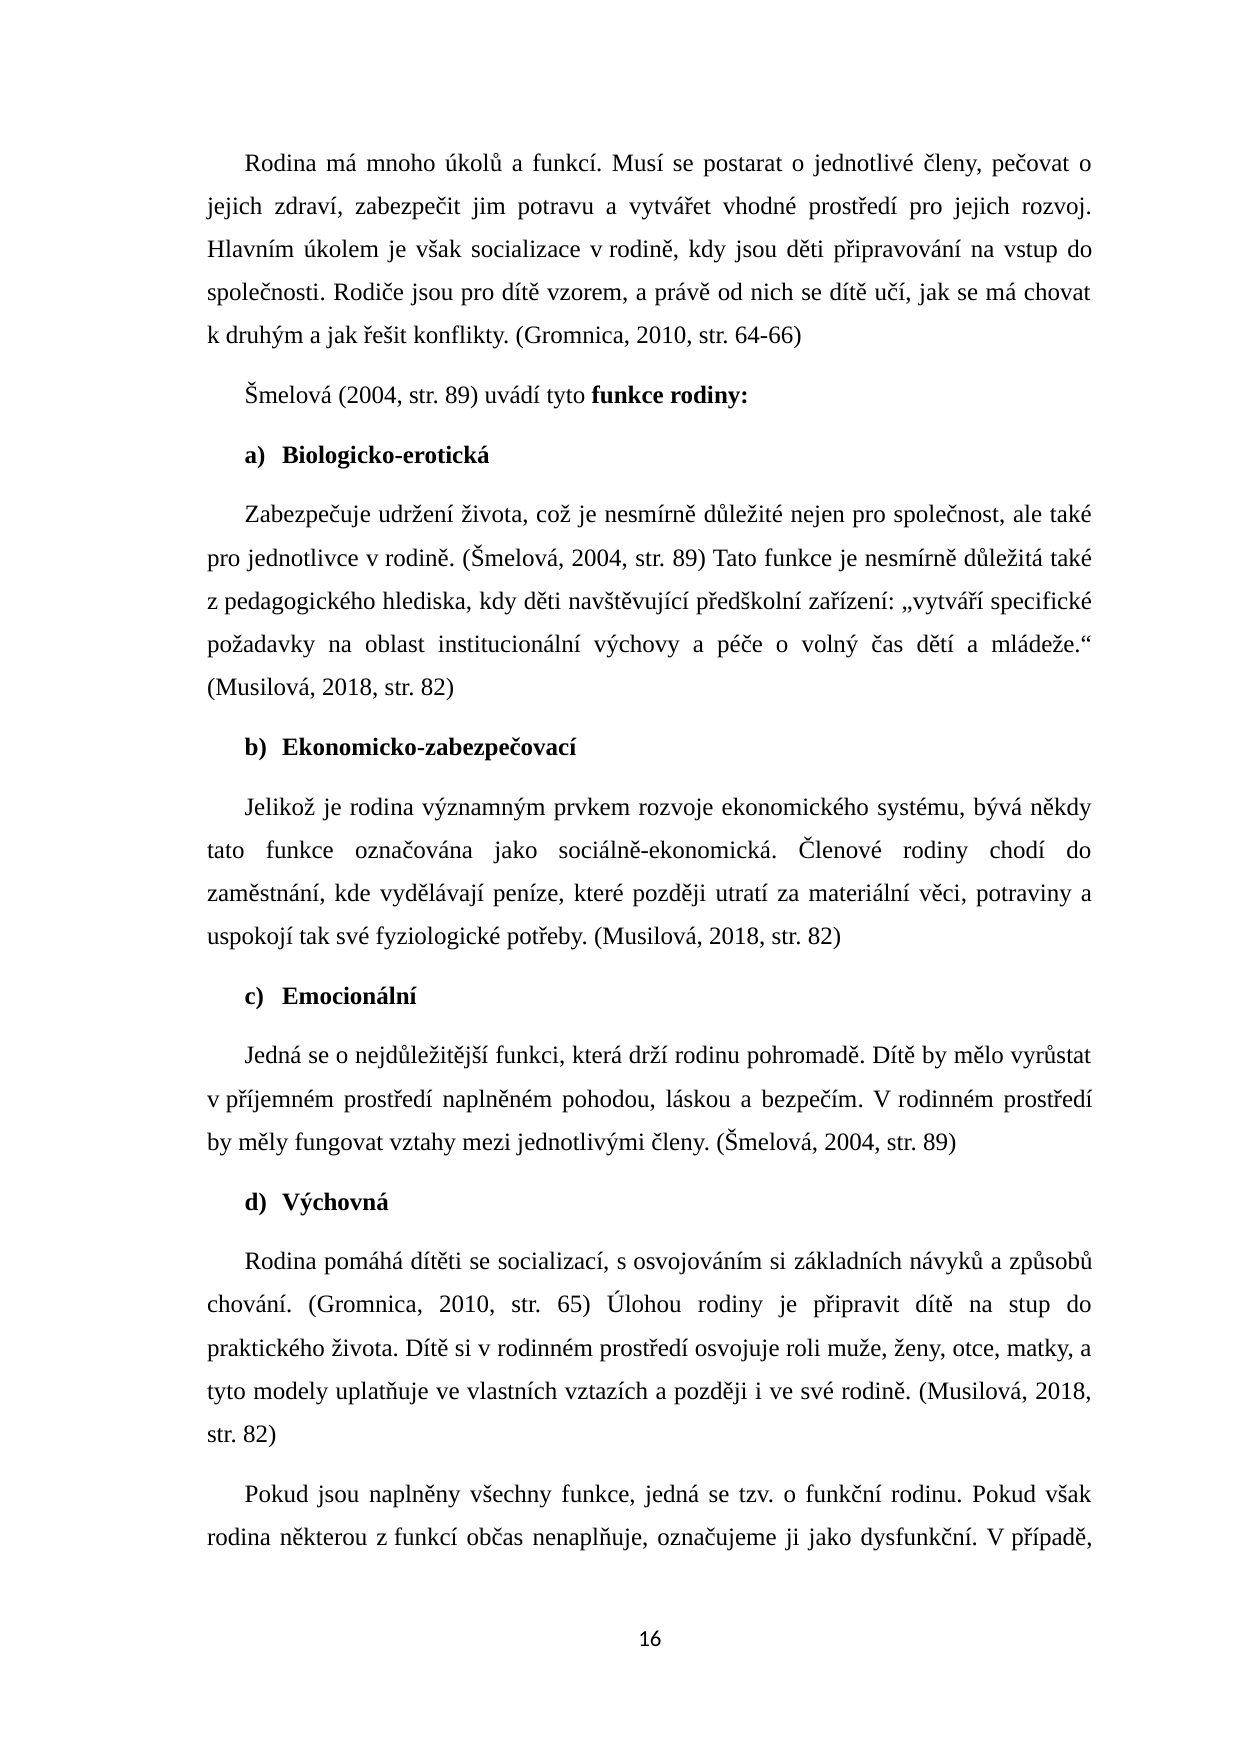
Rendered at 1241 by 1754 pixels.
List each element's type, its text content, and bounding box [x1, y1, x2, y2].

list Emocionální [244, 981, 1092, 1009]
list Výchovná [244, 1187, 1092, 1215]
text Zabezpečuje udržení života, což je nesmírně důležité nejen pro společnost, ale také pro jednotlivce v rodině. (Šmelová, 2004, str. 89) Tato funkce je nesmírně důležitá také z pedagogického hlediska, kdy děti navštěvující předškolní zařízení: „vytváří specifické požadavky na oblast institucionální výchovy a péče o volný čas dětí a mládeže.“ (Musilová, 2018, str. 82) [207, 499, 1092, 701]
text Jedná se o nejdůležitější funkci, která drží rodinu pohromadě. Dítě by mělo vyrůstat v příjemném prostředí naplněném pohodou, láskou a bezpečím. V rodinném prostředí by měly fungovat vztahy mezi jednotlivými členy. (Šmelová, 2004, str. 89) [207, 1041, 1092, 1156]
list Ekonomicko-zabezpečovací [244, 732, 1092, 761]
list Biologicko-erotická [244, 440, 1092, 468]
text Šmelová (2004, str. 89) uvádí tyto funkce rodiny: [207, 380, 1092, 409]
text Jelikož je rodina významným prvkem rozvoje ekonomického systému, bývá někdy tato funkce označována jako sociálně-ekonomická. Členové rodiny chodí do zaměstnání, kde vydělávají peníze, které později utratí za materiální věci, potraviny a uspokojí tak své fyziologické potřeby. (Musilová, 2018, str. 82) [207, 792, 1092, 950]
text Rodina má mnoho úkolů a funkcí. Musí se postarat o jednotlivé členy, pečovat o jejich zdraví, zabezpečit jim potravu a vytvářet vhodné prostředí pro jejich rozvoj. Hlavním úkolem je však socializace v rodině, kdy jsou děti připravování na vstup do společnosti. Rodiče jsou pro dítě vzorem, a právě od nich se dítě učí, jak se má chovat k druhým a jak řešit konflikty. (Gromnica, 2010, str. 64-66) [207, 148, 1092, 349]
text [207, 1479, 1092, 1551]
text Rodina pomáhá dítěti se socializací, s osvojováním si základních návyků a způsobů chování. (Gromnica, 2010, str. 65) Úlohou rodiny je připravit dítě na stup do praktického života. Dítě si v rodinném prostředí osvojuje roli muže, ženy, otce, matky, a tyto modely uplatňuje ve vlastních vztazích a později i ve své rodině. (Musilová, 2018, str. 82) [207, 1246, 1092, 1448]
